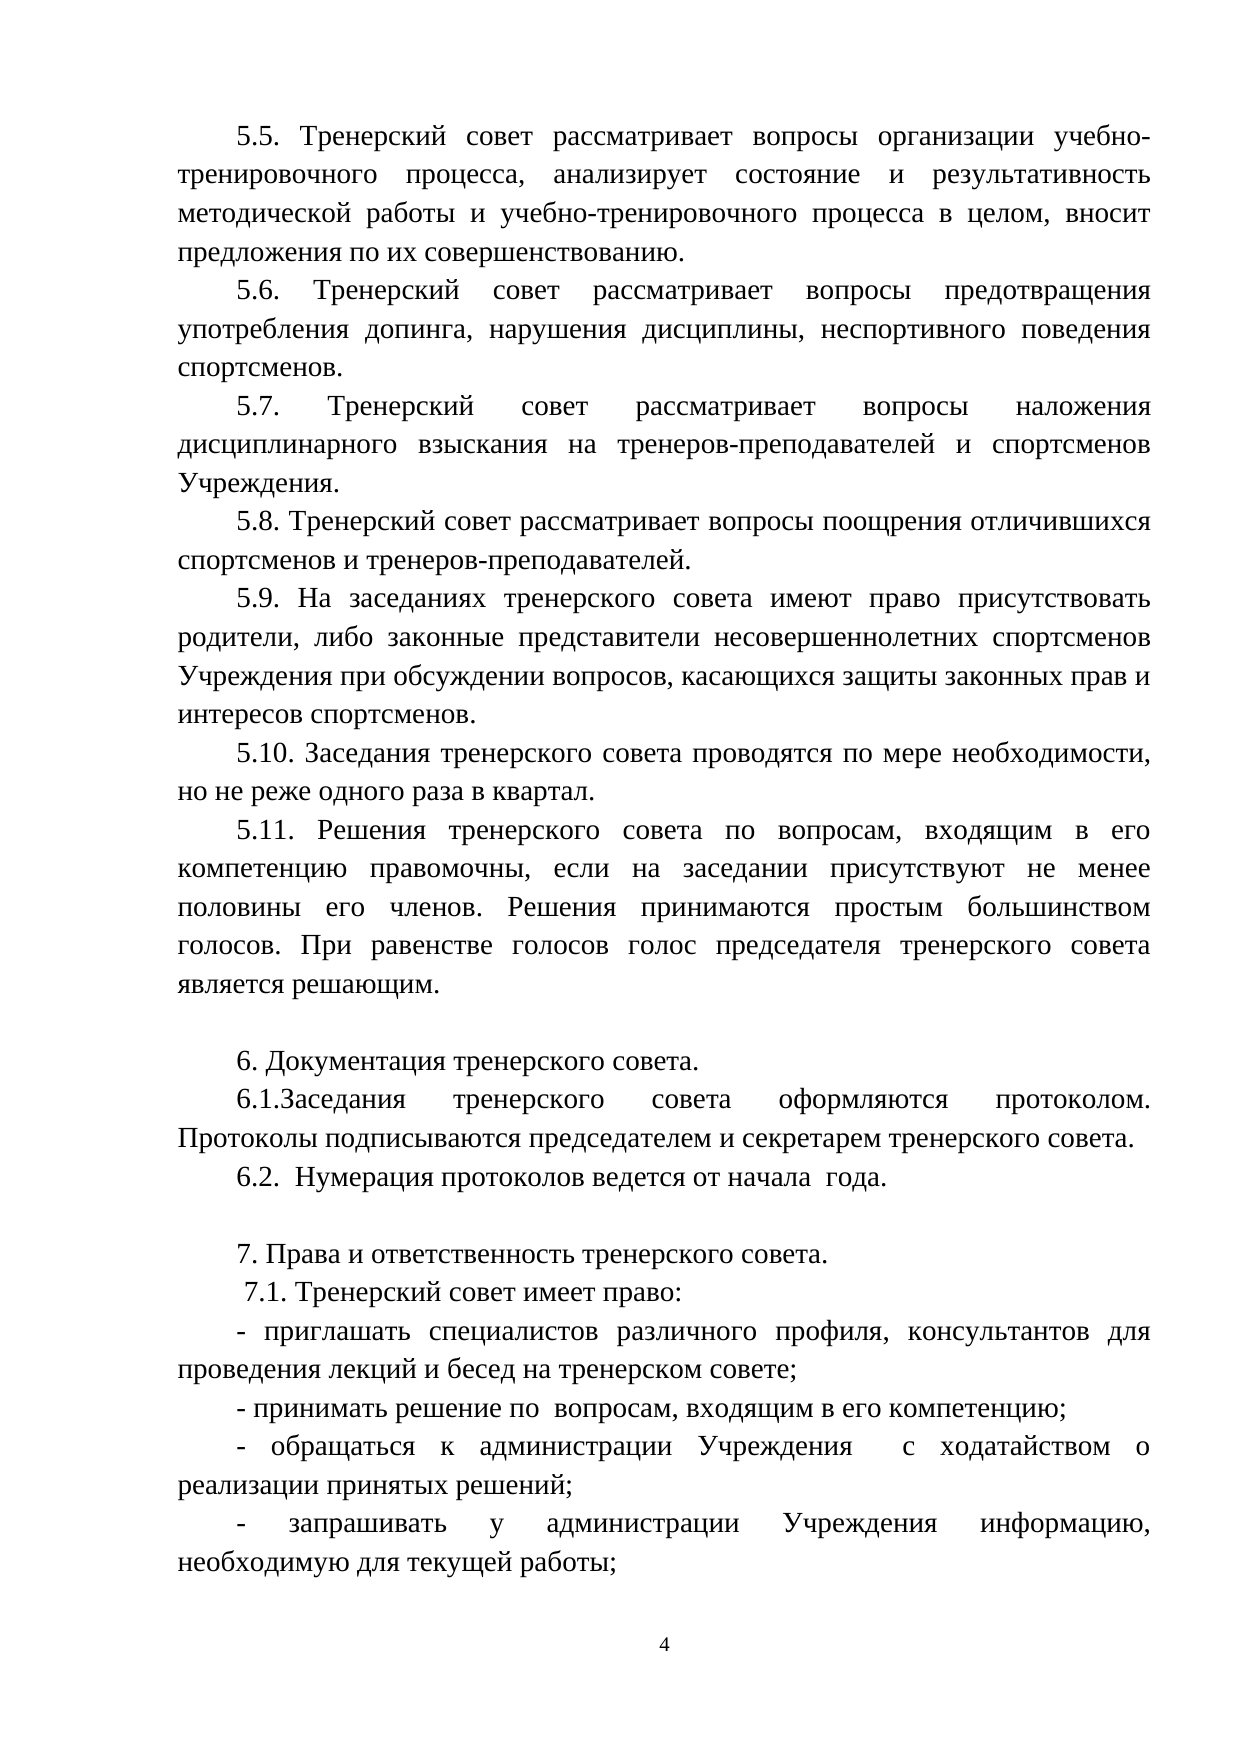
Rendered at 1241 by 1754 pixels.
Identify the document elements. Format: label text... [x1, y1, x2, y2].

text 5.8. Тренерский совет рассматривает вопросы поощрения отличившихся спортсменов и тренеров-преподавателей. [177, 503, 1152, 576]
text - приглашать специалистов различного профиля, консультантов для проведения лекций и бесед на тренерском совете; [177, 1313, 1152, 1385]
text 5.5. Тренерский совет рассматривает вопросы организации учебно-тренировочного процесса, анализирует состояние и результативность методической работы и учебно-тренировочного процесса в целом, вносит предложения по их совершенствованию. [177, 118, 1152, 267]
text 5.7. Тренерский совет рассматривает вопросы наложения дисциплинарного взыскания на тренеров-преподавателей и спортсменов Учреждения. [177, 388, 1152, 498]
text 7.1. Тренерский совет имеет право: [177, 1274, 1152, 1308]
text 6. Документация тренерского совета. [177, 1043, 1152, 1077]
text 5.9. На заседаниях тренерского совета имеют право присутствовать родители, либо законные представители несовершеннолетних спортсменов Учреждения при обсуждении вопросов, касающихся защиты законных прав и интересов спортсменов. [177, 581, 1152, 730]
text - принимать решение по вопросам, входящим в его компетенцию; [177, 1390, 1152, 1423]
text 5.6. Тренерский совет рассматривает вопросы предотвращения употребления допинга, нарушения дисциплины, неспортивного поведения спортсменов. [177, 272, 1152, 383]
text 6.1.Заседания тренерского совета оформляются протоколом. Протоколы подписываются председателем и секретарем тренерского совета. [177, 1082, 1152, 1154]
text 5.11. Решения тренерского совета по вопросам, входящим в его компетенцию правомочны, если на заседании присутствуют не менее половины его членов. Решения принимаются простым большинством голосов. При равенстве голосов голос председателя тренерского совета является решающим. [177, 812, 1152, 999]
text - обращаться к администрации Учреждения с ходатайством о реализации принятых решений; [177, 1428, 1152, 1501]
text 5.10. Заседания тренерского совета проводятся по мере необходимости, но не реже одного раза в квартал. [177, 735, 1152, 807]
text 6.2. Нумерация протоколов ведется от начала года. [177, 1159, 1152, 1192]
text - запрашивать у администрации Учреждения информацию, необходимую для текущей работы; [177, 1506, 1152, 1578]
text 7. Права и ответственность тренерского совета. [177, 1236, 1152, 1269]
